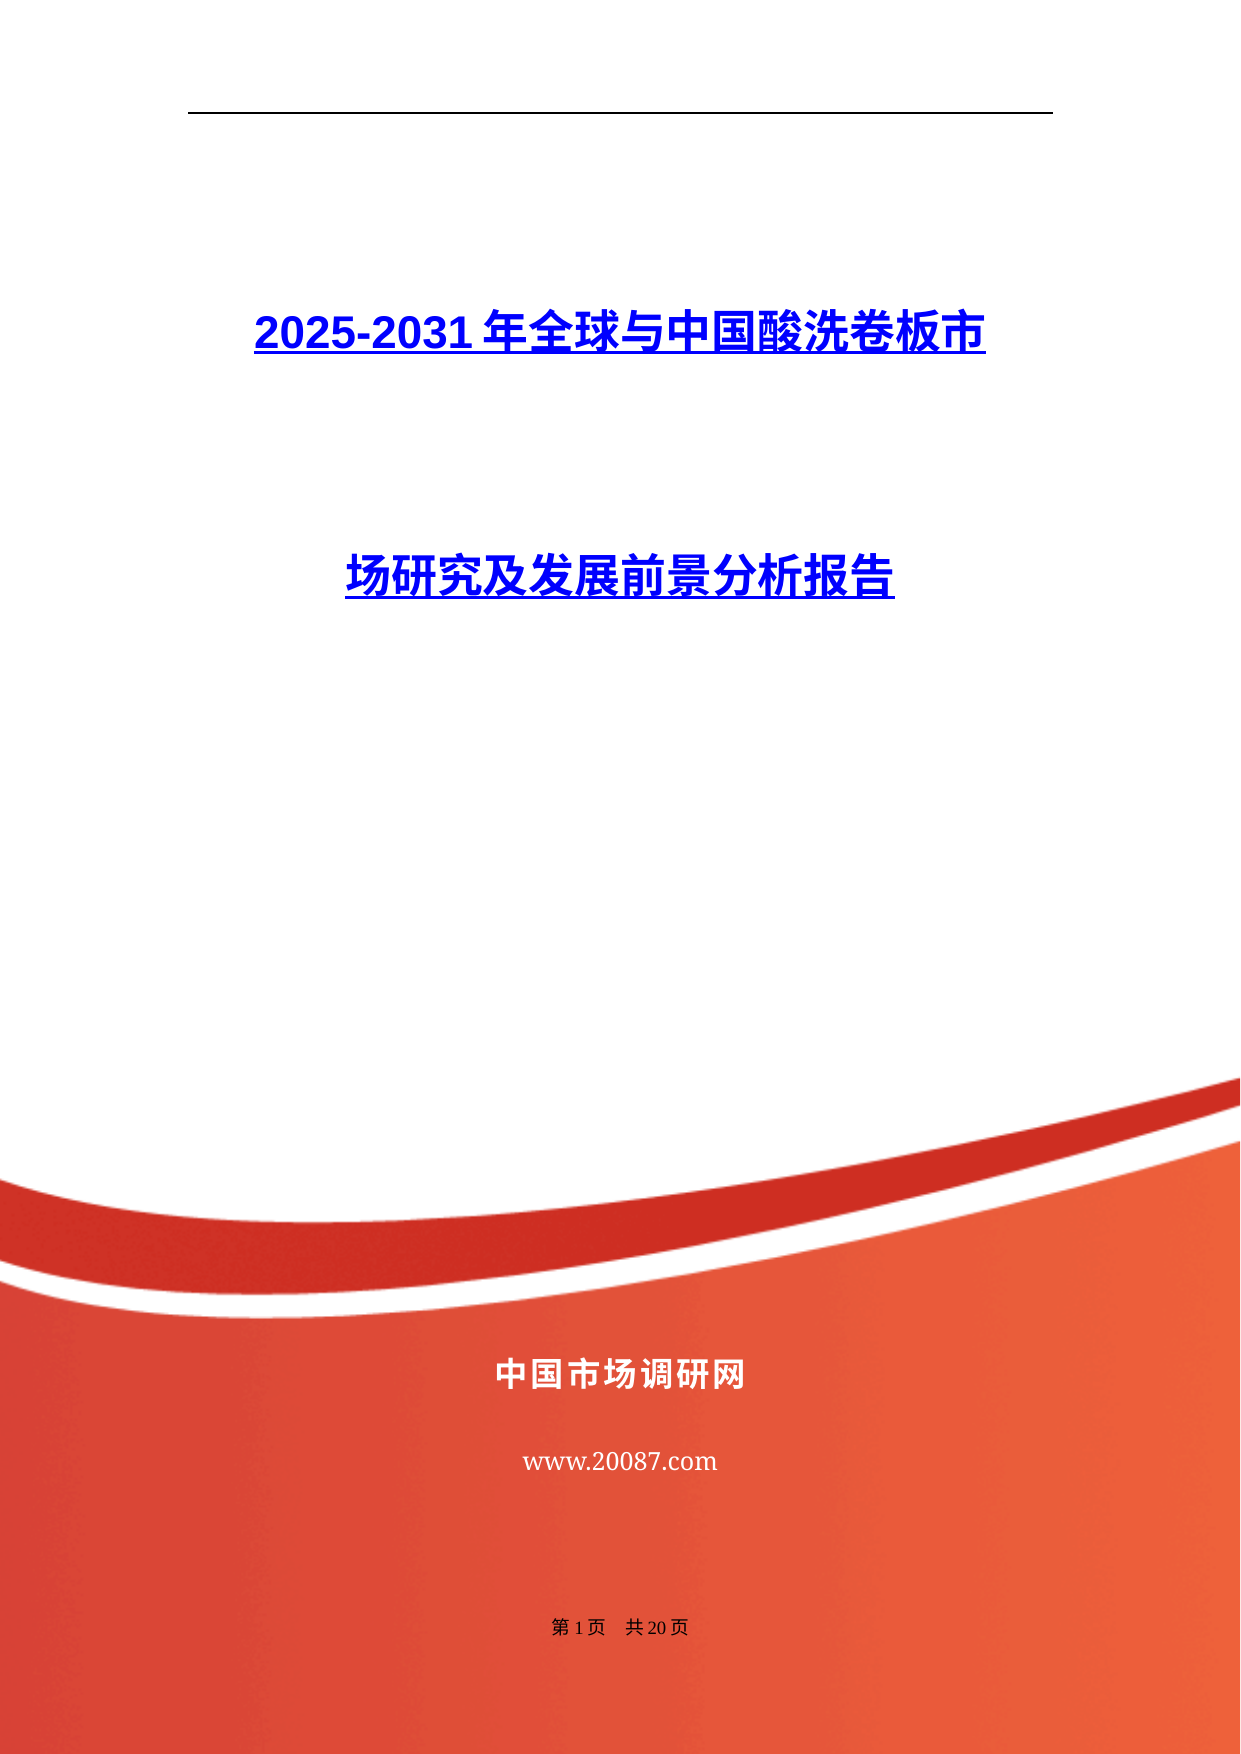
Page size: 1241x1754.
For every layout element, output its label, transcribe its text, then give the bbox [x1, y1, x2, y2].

picture [0, 1006, 1241, 1754]
text www.20087.com [187, 1428, 1053, 1493]
subtitle 中国市场调研网 [187, 1339, 1053, 1404]
table_header 2025-2031年全球与中国酸洗卷板市场研究及发展前景分析报告 [188, 207, 1053, 773]
